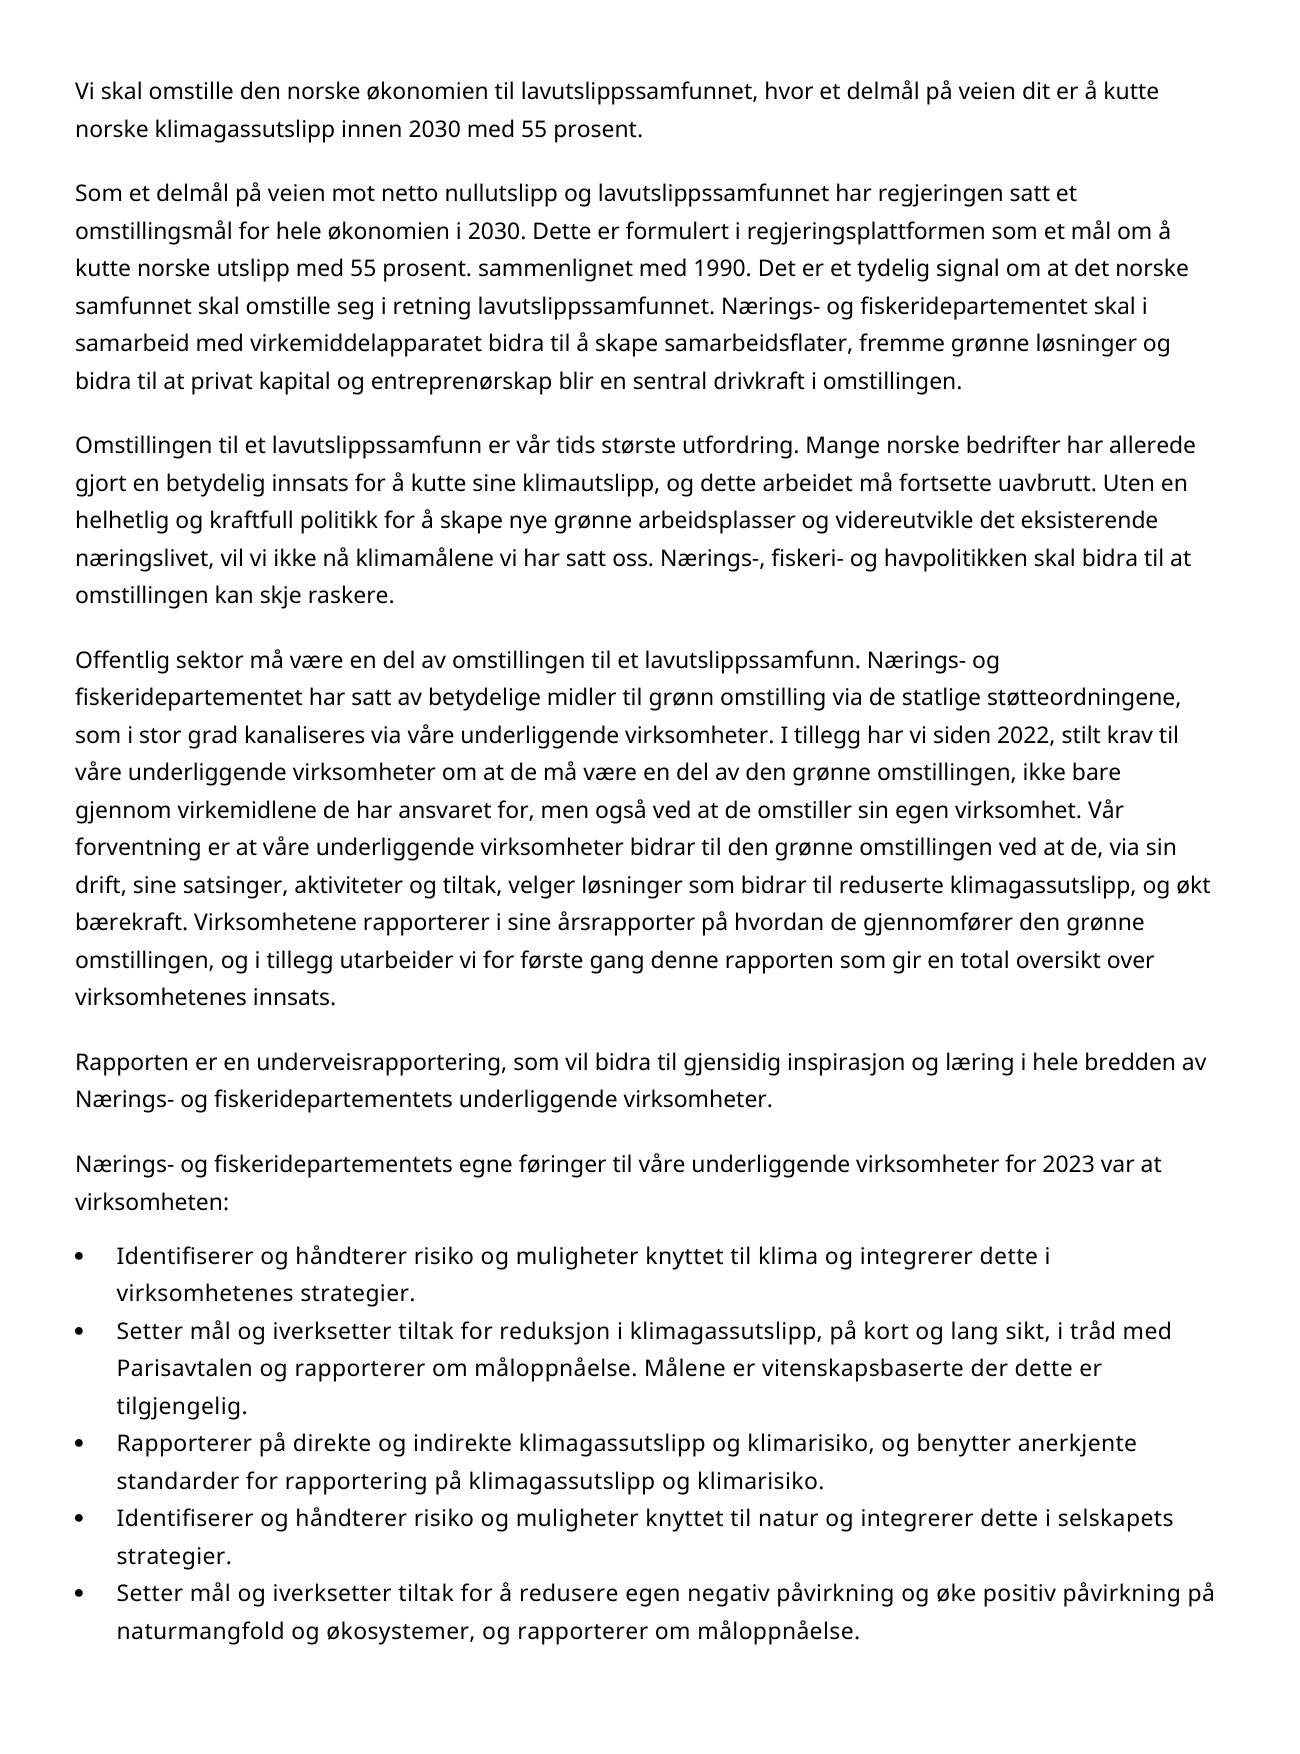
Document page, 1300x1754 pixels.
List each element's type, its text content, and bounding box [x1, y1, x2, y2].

text Nærings- og fiskeridepartementets egne føringer til våre underliggende virksomheter for 2023 var at virksomheten: [75, 1148, 1224, 1217]
text Omstillingen til et lavutslippssamfunn er vår tids største utfordring. Mange norske bedrifter har allerede gjort en betydelig innsats for å kutte sine klimautslipp, og dette arbeidet må fortsette uavbrutt. Uten en helhetlig og kraftfull politikk for å skape nye grønne arbeidsplasser og videreutvikle det eksisterende næringslivet, vil vi ikke nå klimamålene vi har satt oss. Nærings-, fiskeri- og havpolitikken skal bidra til at omstillingen kan skje raskere. [75, 429, 1224, 610]
list Setter mål og iverksetter tiltak for å redusere egen negativ påvirkning og øke positiv påvirkning på naturmangfold og økosystemer, og rapporterer om måloppnåelse. [75, 1577, 1224, 1646]
list Identifiserer og håndterer risiko og muligheter knyttet til natur og integrerer dette i selskapets strategier. [75, 1502, 1224, 1571]
list Setter mål og iverksetter tiltak for reduksjon i klimagassutslipp, på kort og lang sikt, i tråd med Parisavtalen og rapporterer om måloppnåelse. Målene er vitenskapsbaserte der dette er tilgjengelig. [75, 1314, 1224, 1421]
text Rapporten er en underveisrapportering, som vil bidra til gjensidig inspirasjon og læring i hele bredden av Nærings- og fiskeridepartementets underliggende virksomheter. [75, 1046, 1224, 1114]
text Som et delmål på veien mot netto nullutslipp og lavutslippssamfunnet har regjeringen satt et omstillingsmål for hele økonomien i 2030. Dette er formulert i regjeringsplattformen som et mål om å kutte norske utslipp med 55 prosent. sammenlignet med 1990. Det er et tydelig signal om at det norske samfunnet skal omstille seg i retning lavutslippssamfunnet. Nærings- og fiskeridepartementet skal i samarbeid med virkemiddelapparatet bidra til å skape samarbeidsflater, fremme grønne løsninger og bidra til at privat kapital og entreprenørskap blir en sentral drivkraft i omstillingen. [75, 177, 1224, 396]
text Vi skal omstille den norske økonomien til lavutslippssamfunnet, hvor et delmål på veien dit er å kutte norske klimagassutslipp innen 2030 med 55 prosent. [75, 75, 1224, 144]
list Identifiserer og håndterer risiko og muligheter knyttet til klima og integrerer dette i virksomhetenes strategier. [75, 1239, 1224, 1308]
text Offentlig sektor må være en del av omstillingen til et lavutslippssamfunn. Nærings- og fiskeridepartementet har satt av betydelige midler til grønn omstilling via de statlige støtteordningene, som i stor grad kanaliseres via våre underliggende virksomheter. I tillegg har vi siden 2022, stilt krav til våre underliggende virksomheter om at de må være en del av den grønne omstillingen, ikke bare gjennom virkemidlene de har ansvaret for, men også ved at de omstiller sin egen virksomhet. Vår forventning er at våre underliggende virksomheter bidrar til den grønne omstillingen ved at de, via sin drift, sine satsinger, aktiviteter og tiltak, velger løsninger som bidrar til reduserte klimagassutslipp, og økt bærekraft. Virksomhetene rapporterer i sine årsrapporter på hvordan de gjennomfører den grønne omstillingen, og i tillegg utarbeider vi for første gang denne rapporten som gir en total oversikt over virksomhetenes innsats. [75, 644, 1224, 1012]
list Rapporterer på direkte og indirekte klimagassutslipp og klimarisiko, og benytter anerkjente standarder for rapportering på klimagassutslipp og klimarisiko. [75, 1427, 1224, 1496]
